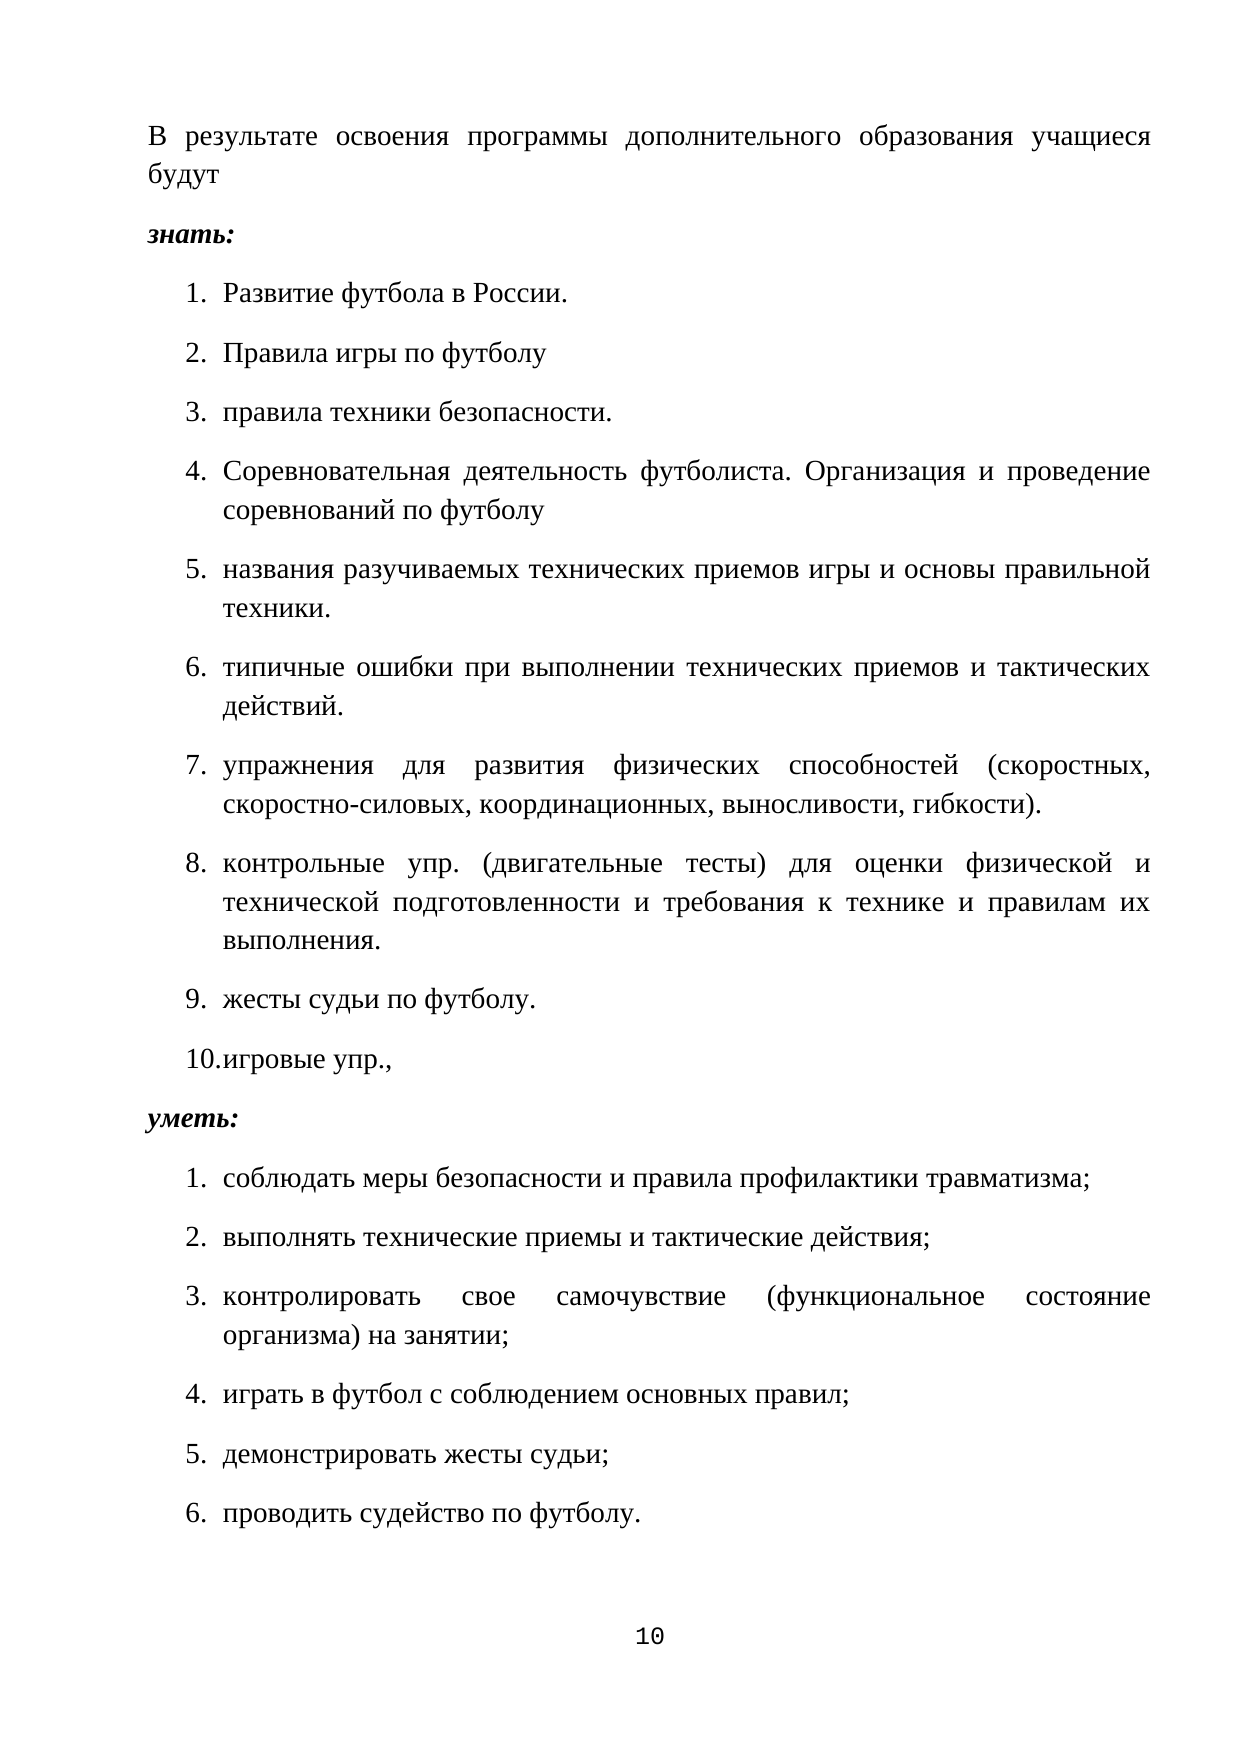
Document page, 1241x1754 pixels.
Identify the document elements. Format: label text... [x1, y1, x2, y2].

list Соревновательная деятельность футболиста. Организация и проведение соревнований по футболу [185, 453, 1152, 526]
text В результате освоения программы дополнительного образования учащиеся будут [148, 118, 1152, 190]
list Развитие футбола в России. [185, 275, 1152, 309]
list типичные ошибки при выполнении технических приемов и тактических действий. [185, 649, 1152, 721]
list контрольные упр. (двигательные тесты) для оценки физической и технической подготовленности и требования к технике и правилам их выполнения. [185, 845, 1152, 956]
text уметь: [148, 1100, 1152, 1134]
list жесты судьи по футболу. [185, 982, 1152, 1015]
list играть в футбол с соблюдением основных правил; [185, 1376, 1152, 1410]
list упражнения для развития физических способностей (скоростных, скоростно-силовых, координационных, выносливости, гибкости). [185, 747, 1152, 819]
list игровые упр., [185, 1041, 1152, 1074]
list демонстрировать жесты судьи; [185, 1436, 1152, 1469]
text знать: [148, 216, 1152, 249]
list названия разучиваемых технических приемов игры и основы правильной техники. [185, 551, 1152, 623]
list соблюдать меры безопасности и правила профилактики травматизма; [185, 1160, 1152, 1193]
list выполнять технические приемы и тактические действия; [185, 1219, 1152, 1253]
list контролировать свое самочувствие (функциональное состояние организма) на занятии; [185, 1278, 1152, 1351]
list проводить судейство по футболу. [185, 1495, 1152, 1529]
list правила техники безопасности. [185, 394, 1152, 428]
list Правила игры по футболу [185, 335, 1152, 368]
